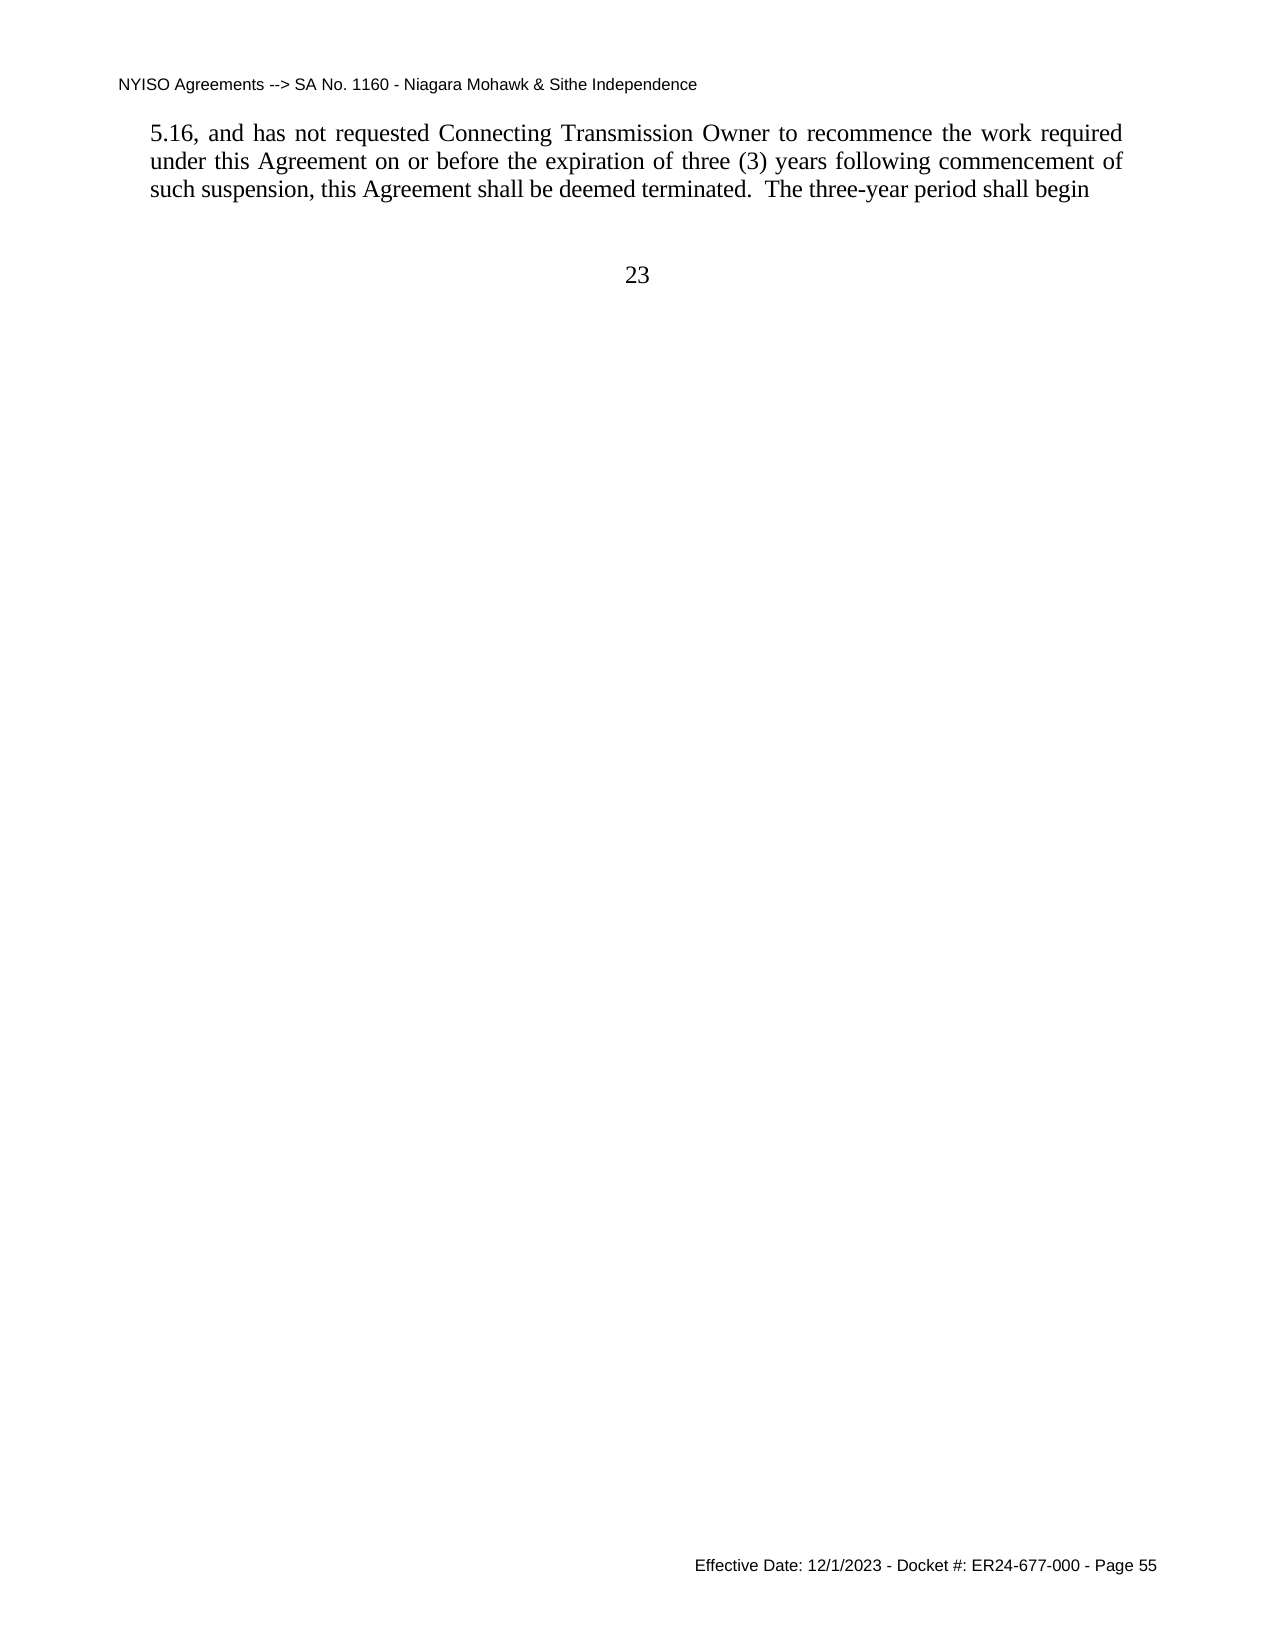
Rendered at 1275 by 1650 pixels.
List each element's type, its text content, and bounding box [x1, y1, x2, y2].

text 5.16, and has not requested Connecting Transmission Owner to recommence the work required under this Agreement on or before the expiration of three (3) years following commencement of such suspension, this Agreement shall be deemed terminated. The three-year period shall begin [150, 119, 1132, 203]
text 23 [625, 260, 1275, 289]
